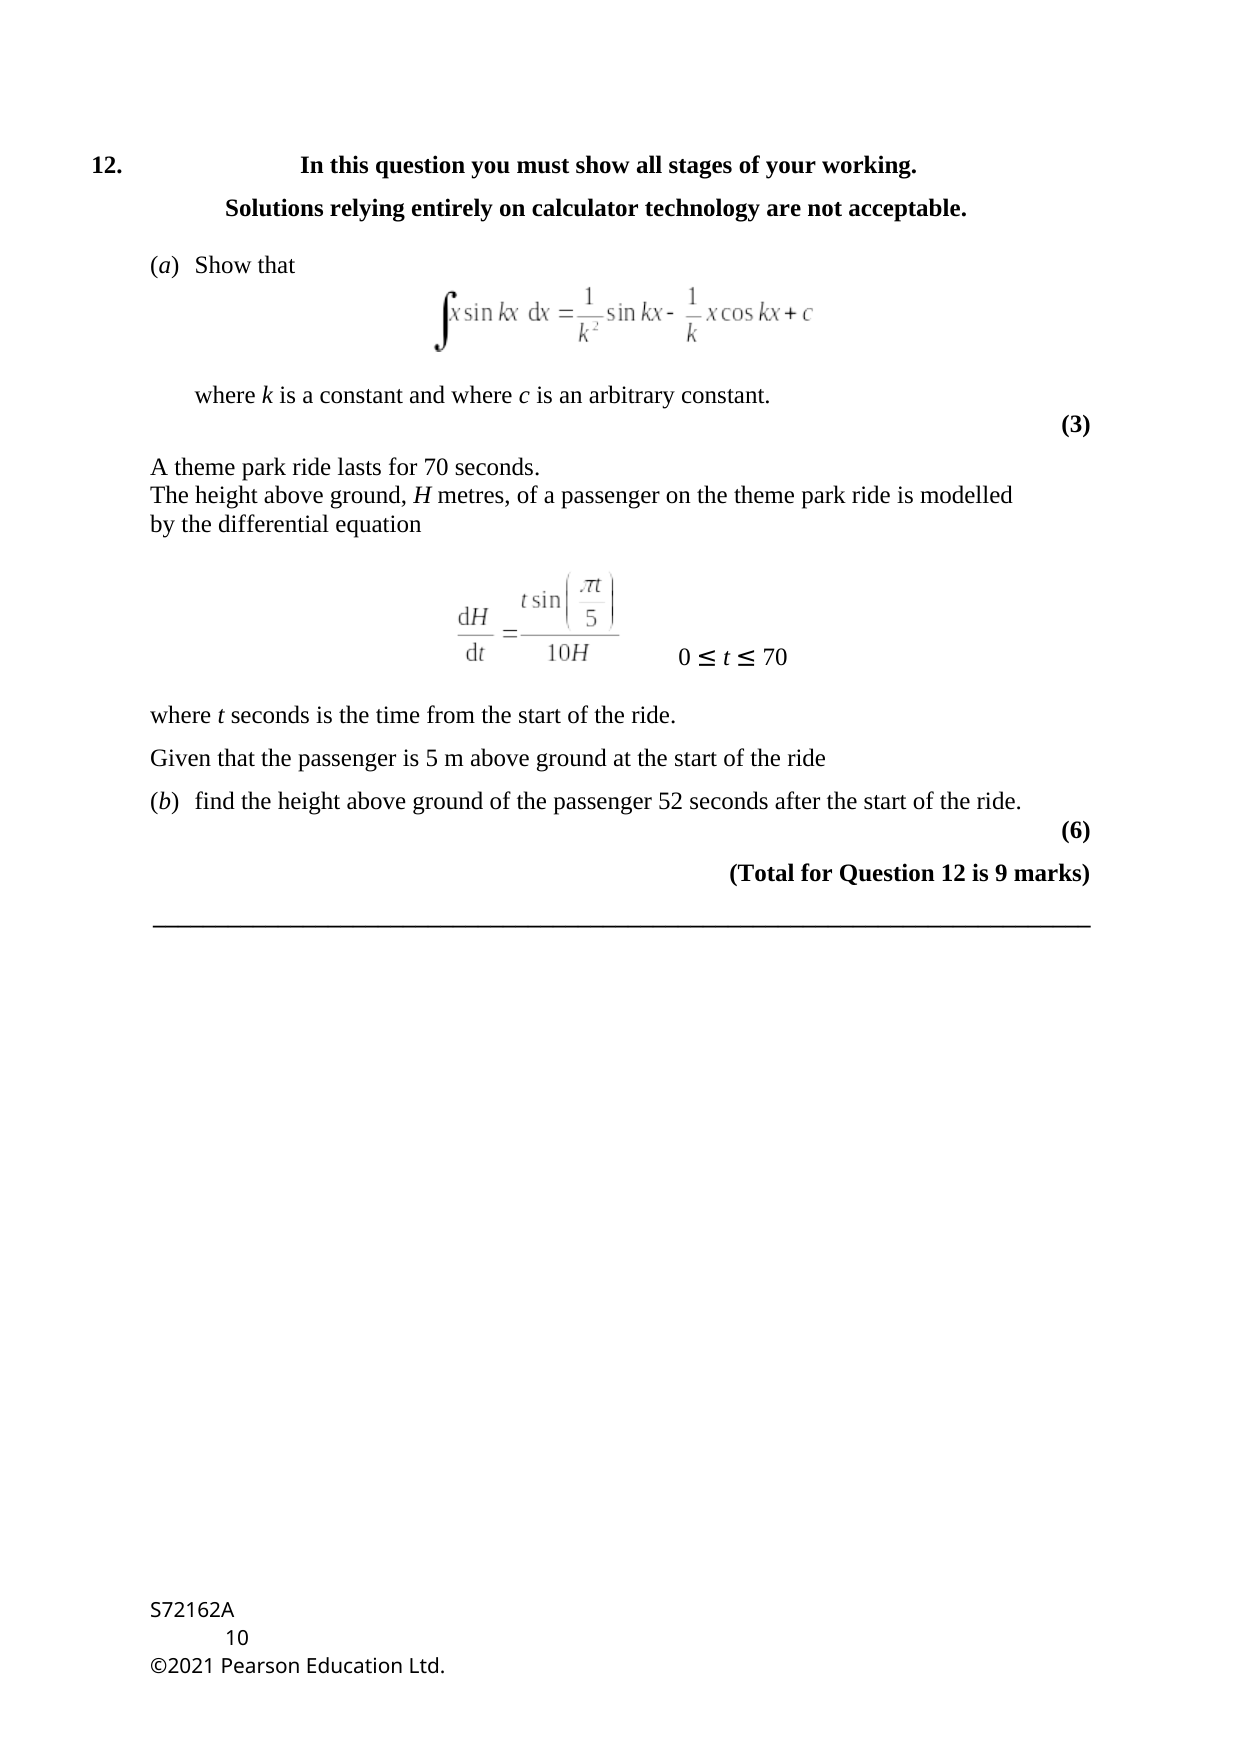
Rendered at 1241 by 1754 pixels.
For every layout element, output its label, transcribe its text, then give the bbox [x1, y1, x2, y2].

text ___________________________________________________________________________ [150, 901, 1090, 930]
text (3) [150, 409, 1090, 437]
text A theme park ride lasts for 70 seconds. [150, 452, 1090, 481]
text 12. In this question you must show all stages of your working. [91, 150, 1090, 179]
text The height above ground, H metres, of a passenger on the theme park ride is modelled [150, 481, 1090, 509]
text where k is a constant and where c is an arbitrary constant. [194, 380, 1090, 409]
text Given that the passenger is 5 m above ground at the start of the ride [150, 743, 1090, 772]
text (b) find the height above ground of the passenger 52 seconds after the start of the ride. [150, 786, 1090, 815]
text (a) Show that [150, 251, 1090, 279]
text Solutions relying entirely on calculator technology are not acceptable. [150, 193, 1090, 222]
text (Total for Question 12 is 9 marks) [150, 858, 1090, 887]
text where t seconds is the time from the start of the ride. [150, 700, 1090, 729]
text 0 ≤ t ≤ 70 [150, 567, 1090, 671]
text (6) [150, 815, 1090, 844]
text by the differential equation [150, 509, 1090, 538]
